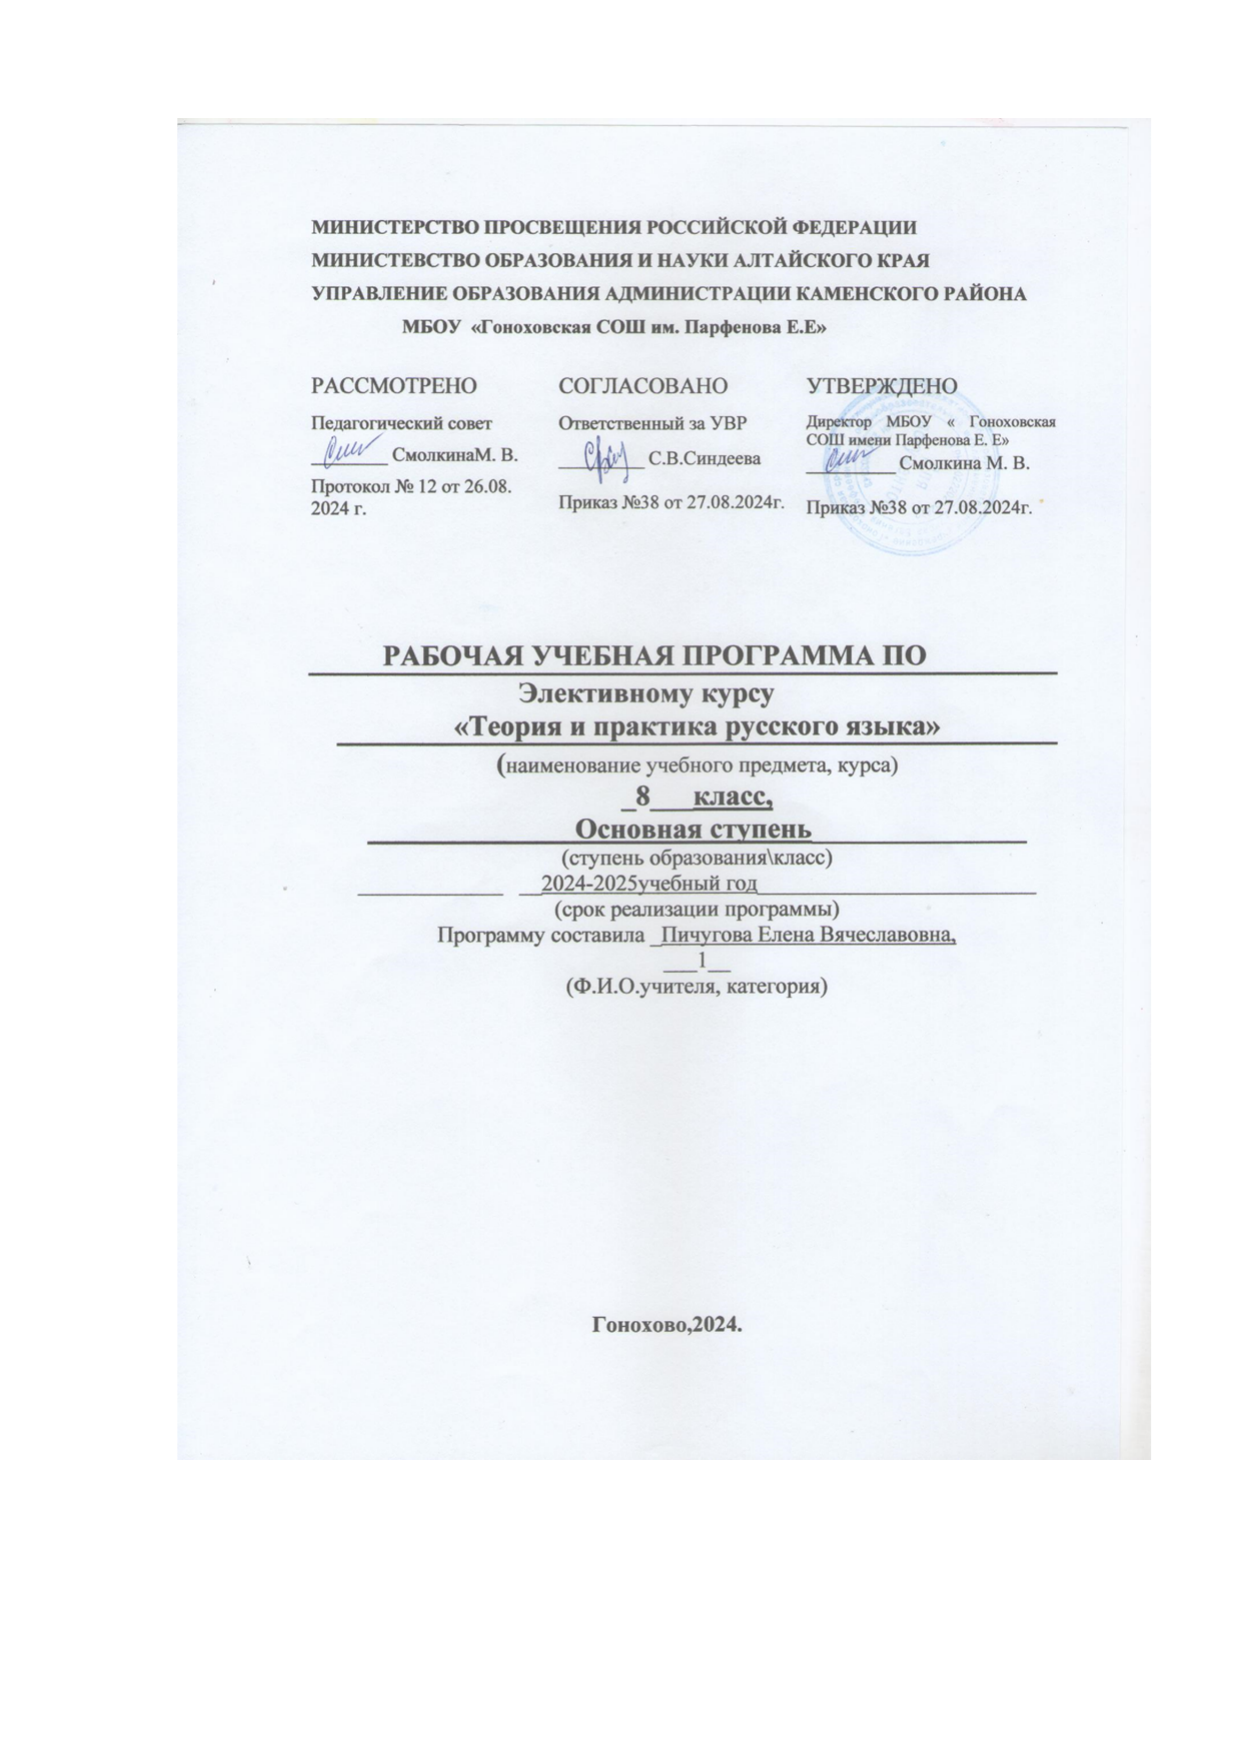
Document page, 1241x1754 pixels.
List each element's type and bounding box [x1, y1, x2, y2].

picture [177, 118, 1152, 1460]
